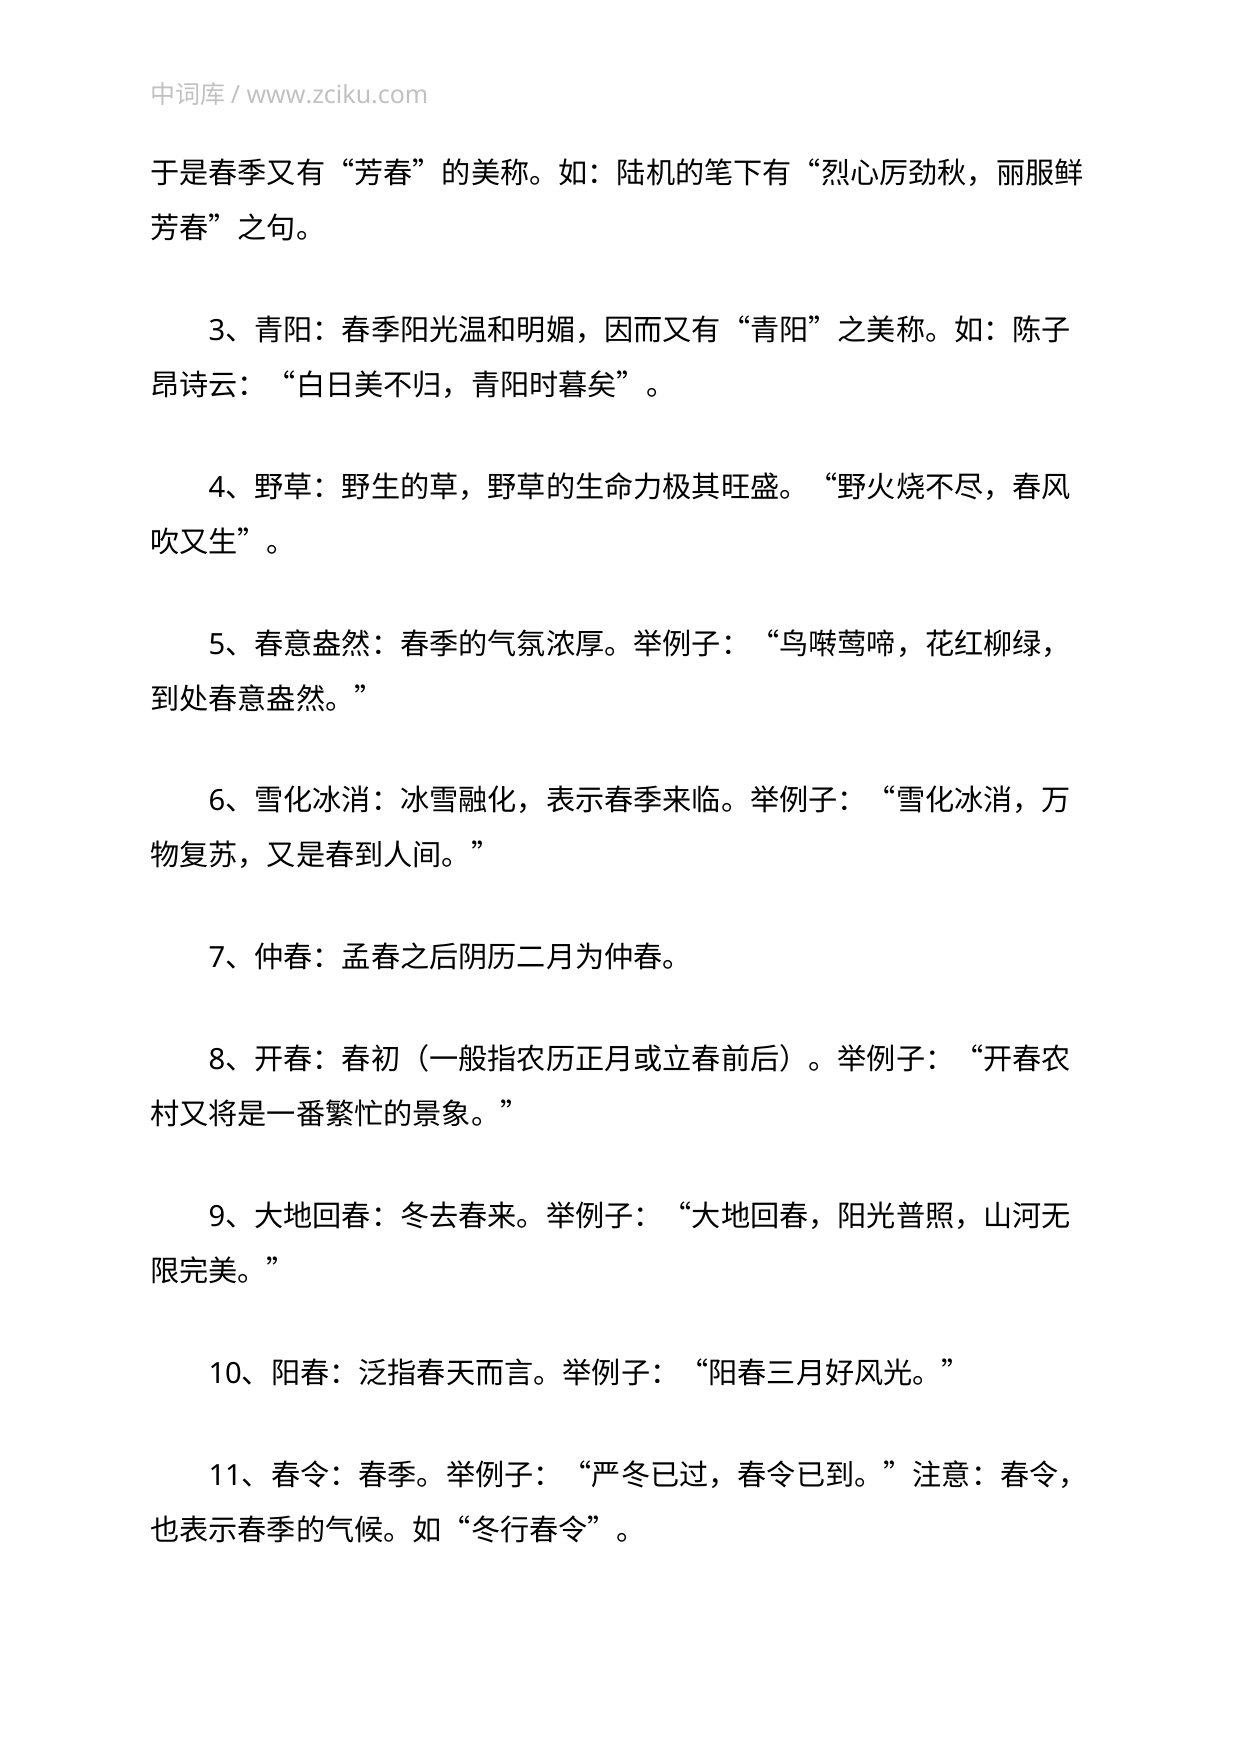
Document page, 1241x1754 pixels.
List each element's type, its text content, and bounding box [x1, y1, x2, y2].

text 5、春意盎然：春季的气氛浓厚。举例子：“鸟啭莺啼，花红柳绿，到处春意盎然。” [150, 620, 1090, 717]
text 6、雪化冰消：冰雪融化，表示春季来临。举例子：“雪化冰消，万物复苏，又是春到人间。” [150, 777, 1090, 874]
text 8、开春：春初（一般指农历正月或立春前后）。举例子：“开春农村又将是一番繁忙的景象。” [150, 1036, 1090, 1133]
text 3、青阳：春季阳光温和明媚，因而又有“青阳”之美称。如：陈子昂诗云：“白日美不归，青阳时暮矣”。 [150, 307, 1090, 404]
text 4、野草：野生的草，野草的生命力极其旺盛。“野火烧不尽，春风吹又生”。 [150, 463, 1090, 561]
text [150, 150, 1090, 247]
text 10、阳春：泛指春天而言。举例子：“阳春三月好风光。” [150, 1349, 1090, 1392]
text 9、大地回春：冬去春来。举例子：“大地回春，阳光普照，山河无限完美。” [150, 1192, 1090, 1290]
text 7、仲春：孟春之后阴历二月为仲春。 [150, 934, 1090, 976]
text 11、春令：春季。举例子：“严冬已过，春令已到。”注意：春令，也表示春季的气候。如“冬行春令”。 [150, 1451, 1090, 1548]
